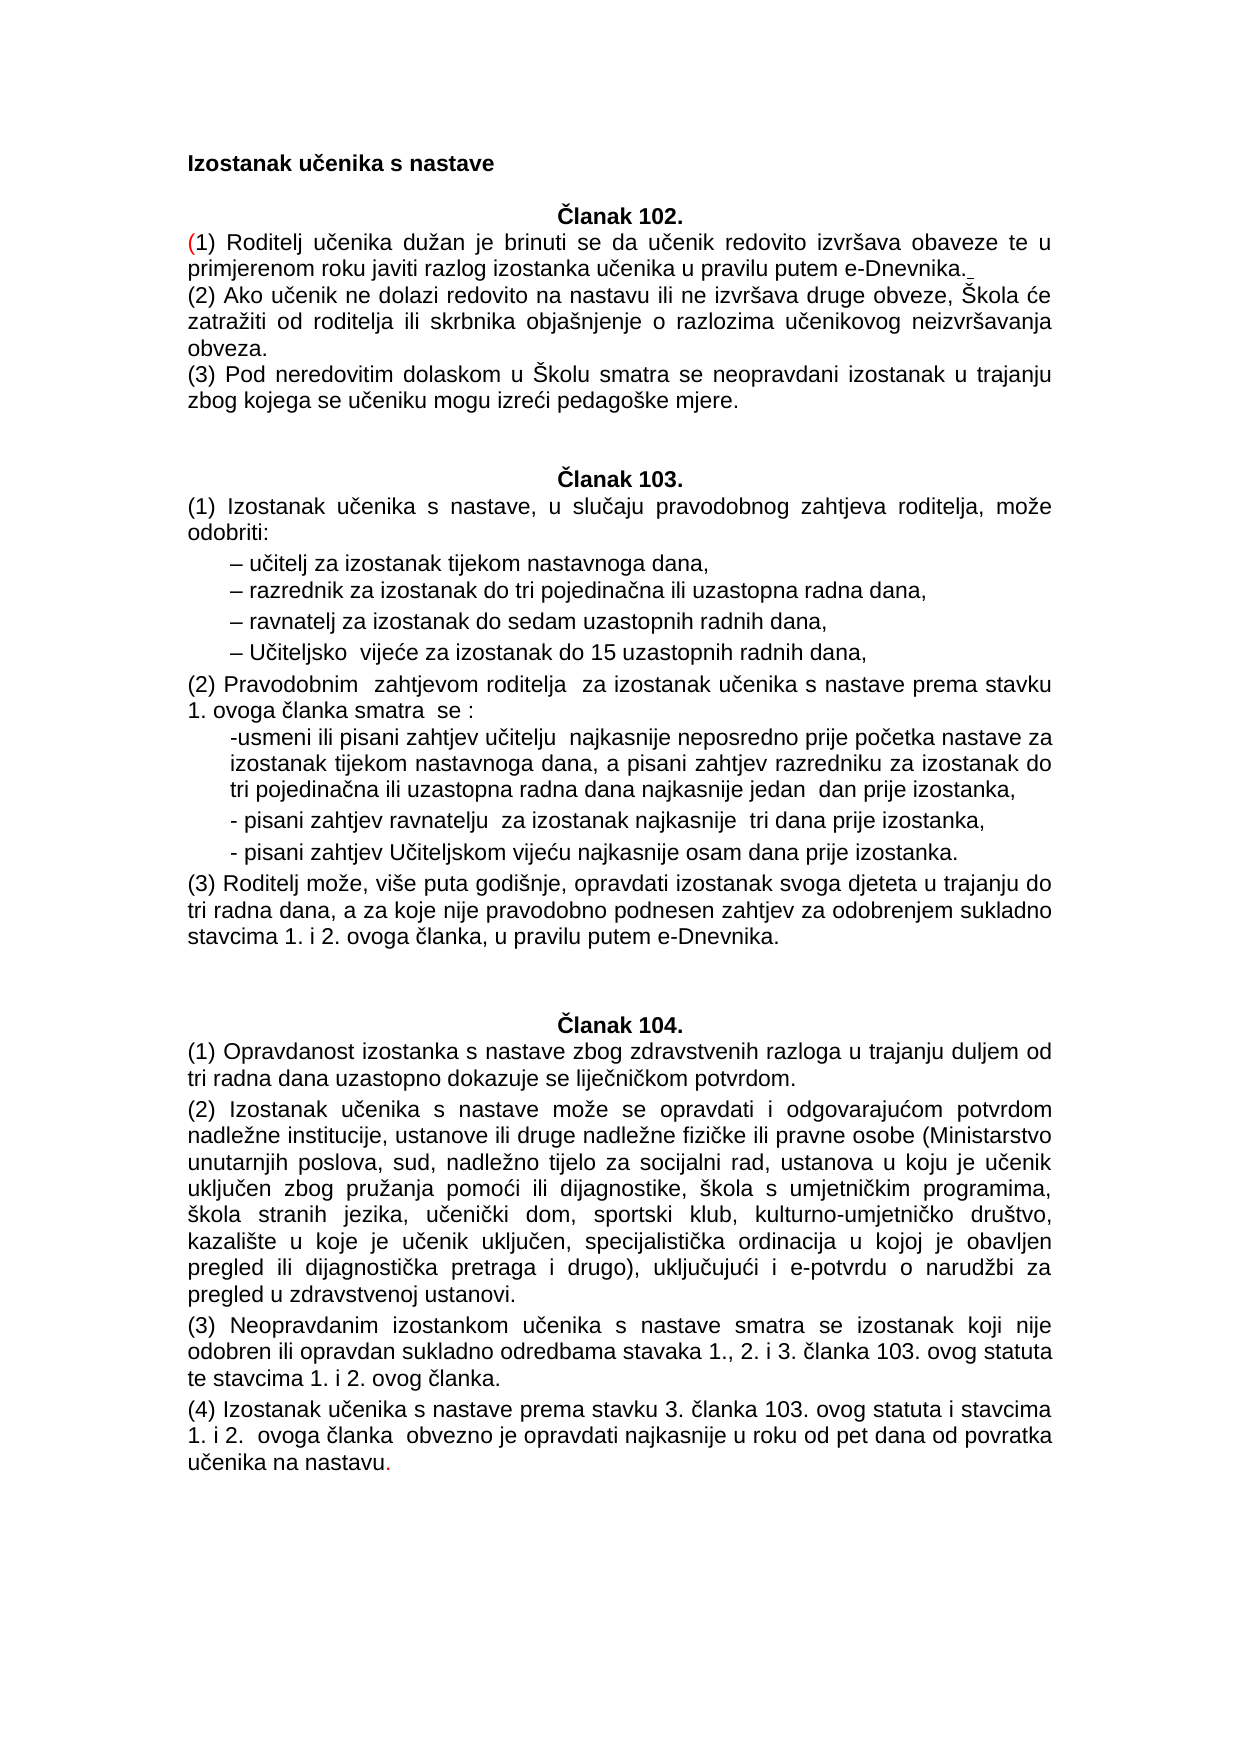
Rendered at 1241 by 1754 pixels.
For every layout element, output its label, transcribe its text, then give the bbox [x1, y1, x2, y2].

text - pisani zahtjev ravnatelju za izostanak najkasnije tri dana prije izostanka, [230, 807, 1053, 834]
text (2) Pravodobnim zahtjevom roditelja za izostanak učenika s nastave prema stavku 1. ovoga članka smatra se : [187, 671, 1053, 723]
text (1) Roditelj učenika dužan je brinuti se da učenik redovito izvršava obaveze te u primjerenom roku javiti razlog izostanka učenika u pravilu putem e-Dnevnika. [187, 229, 1053, 282]
text Članak 103. [187, 466, 1053, 493]
text – Učiteljsko vijeće za izostanak do 15 uzastopnih radnih dana, [230, 639, 1053, 666]
text Članak 102. [187, 203, 1053, 229]
text (3) Pod neredovitim dolaskom u Školu smatra se neopravdani izostanak u trajanju zbog kojega se učeniku mogu izreći pedagoške mjere. [187, 361, 1053, 413]
text – učitelj za izostanak tijekom nastavnoga dana, [230, 550, 1053, 577]
text – ravnatelj za izostanak do sedam uzastopnih radnih dana, [230, 608, 1053, 634]
text – razrednik za izostanak do tri pojedinačna ili uzastopna radna dana, [230, 577, 1053, 603]
text (3) Roditelj može, više puta godišnje, opravdati izostanak svoga djeteta u trajanju do tri radna dana, a za koje nije pravodobno podnesen zahtjev za odobrenjem sukladno stavcima 1. i 2. ovoga članka, u pravilu putem e-Dnevnika. [187, 870, 1053, 949]
text (3) Neopravdanim izostankom učenika s nastave smatra se izostanak koji nije odobren ili opravdan sukladno odredbama stavaka 1., 2. i 3. članka 103. ovog statuta te stavcima 1. i 2. ovog članka. [187, 1312, 1053, 1391]
text Izostanak učenika s nastave [187, 150, 1053, 176]
text (4) Izostanak učenika s nastave prema stavku 3. članka 103. ovog statuta i stavcima 1. i 2. ovoga članka obvezno je opravdati najkasnije u roku od pet dana od povratka učenika na nastavu. [187, 1396, 1053, 1475]
text (1) Izostanak učenika s nastave, u slučaju pravodobnog zahtjeva roditelja, može odobriti: [187, 493, 1053, 545]
text - pisani zahtjev Učiteljskom vijeću najkasnije osam dana prije izostanka. [230, 839, 1053, 865]
text (2) Izostanak učenika s nastave može se opravdati i odgovarajućom potvrdom nadležne institucije, ustanove ili druge nadležne fizičke ili pravne osobe (Ministarstvo unutarnjih poslova, sud, nadležno tijelo za socijalni rad, ustanova u koju je učenik uključen zbog pružanja pomoći ili dijagnostike, škola s umjetničkim programima, škola stranih jezika, učenički dom, sportski klub, kulturno-umjetničko društvo, kazalište u koje je učenik uključen, specijalistička ordinacija u kojoj je obavljen pregled ili dijagnostička pretraga i drugo), uključujući i e-potvrdu o narudžbi za pregled u zdravstvenoj ustanovi. [187, 1096, 1053, 1307]
text (1) Opravdanost izostanka s nastave zbog zdravstvenih razloga u trajanju duljem od tri radna dana uzastopno dokazuje se liječničkom potvrdom. [187, 1038, 1053, 1091]
text (2) Ako učenik ne dolazi redovito na nastavu ili ne izvršava druge obveze, Škola će zatražiti od roditelja ili skrbnika objašnjenje o razlozima učenikovog neizvršavanja obveza. [187, 282, 1053, 361]
text -usmeni ili pisani zahtjev učitelju najkasnije neposredno prije početka nastave za izostanak tijekom nastavnoga dana, a pisani zahtjev razredniku za izostanak do tri pojedinačna ili uzastopna radna dana najkasnije jedan dan prije izostanka, [230, 723, 1053, 802]
text Članak 104. [187, 1012, 1053, 1038]
